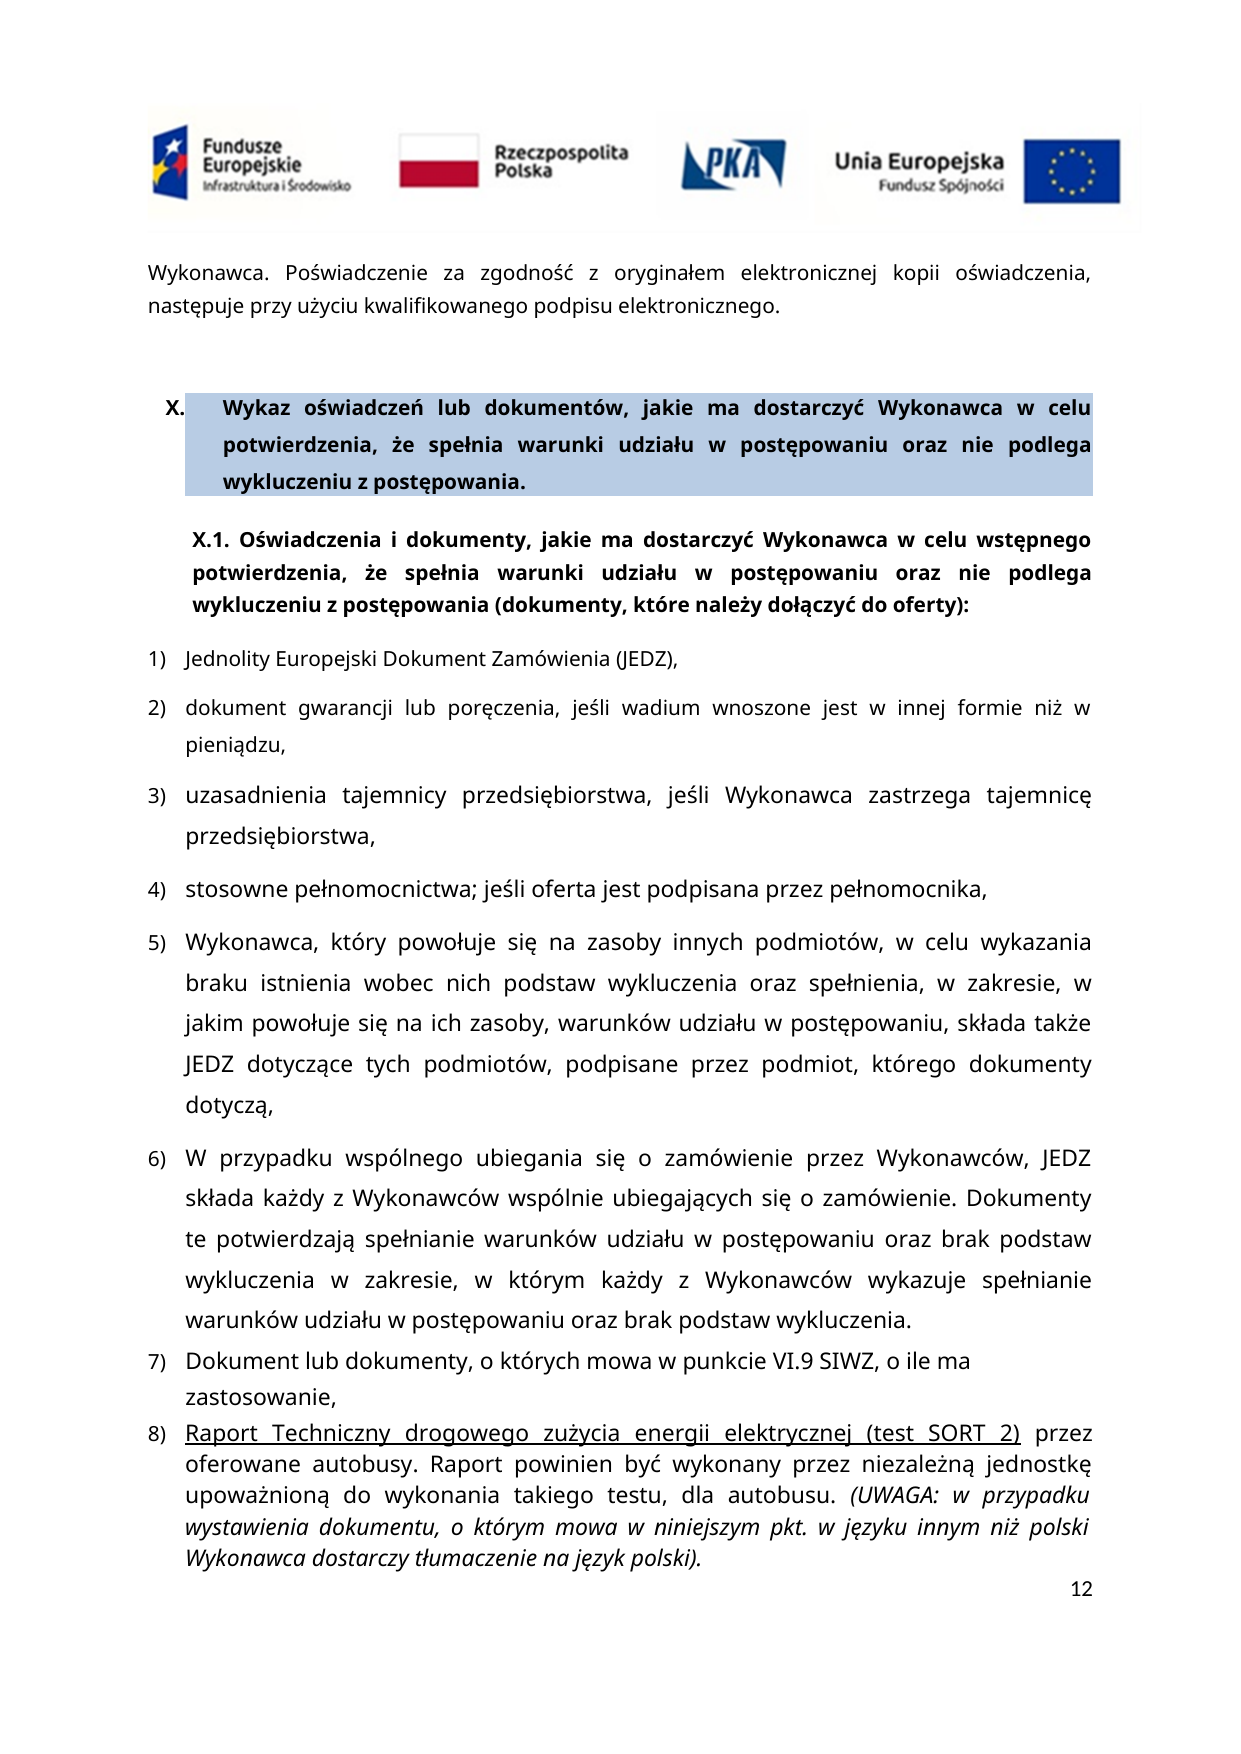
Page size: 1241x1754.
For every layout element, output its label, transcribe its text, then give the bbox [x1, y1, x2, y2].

text Wykaz oświadczeń lub dokumentów, jakie ma dostarczyć Wykonawca w celu potwierdzenia, że spełnia warunki udziału w postępowaniu oraz nie podlega wykluczeniu z postępowania. [185, 393, 1093, 496]
list Jednolity Europejski Dokument Zamówienia (JEDZ), [148, 644, 1093, 672]
list Raport Techniczny drogowego zużycia energii elektrycznej (test SORT 2) przez oferowane autobusy. Raport powinien być wykonany przez niezależną jednostkę upoważnioną do wykonania takiego testu, dla autobusu. (UWAGA: w przypadku wystawienia dokumentu, o którym mowa w niniejszym pkt. w języku innym niż polski Wykonawca dostarczy tłumaczenie na język polski). [148, 1417, 1093, 1573]
list dokument gwarancji lub poręczenia, jeśli wadium wnoszone jest w innej formie niż w pieniądzu, [148, 693, 1093, 758]
list stosowne pełnomocnictwa; jeśli oferta jest podpisana przez pełnomocnika, [148, 873, 1093, 904]
list Dokument lub dokumenty, o których mowa w punkcie VI.9 SIWZ, o ile ma zastosowanie, [148, 1345, 1093, 1412]
picture [147, 103, 1143, 234]
list uzasadnienia tajemnicy przedsiębiorstwa, jeśli Wykonawca zastrzega tajemnicę przedsiębiorstwa, [148, 779, 1093, 851]
list Wykonawca, który powołuje się na zasoby innych podmiotów, w celu wykazania braku istnienia wobec nich podstaw wykluczenia oraz spełnienia, w zakresie, w jakim powołuje się na ich zasoby, warunków udziału w postępowaniu, składa także JEDZ dotyczące tych podmiotów, podpisane przez podmiot, którego dokumenty dotyczą, [148, 926, 1093, 1120]
list W przypadku wspólnego ubiegania się o zamówienie przez Wykonawców, JEDZ składa każdy z Wykonawców wspólnie ubiegających się o zamówienie. Dokumenty te potwierdzają spełnianie warunków udziału w postępowaniu oraz brak podstaw wykluczenia w zakresie, w którym każdy z Wykonawców wykazuje spełnianie warunków udziału w postępowaniu oraz brak podstaw wykluczenia. [148, 1142, 1093, 1336]
list X.1. Oświadczenia i dokumenty, jakie ma dostarczyć Wykonawca w celu wstępnego potwierdzenia, że spełnia warunki udziału w postępowaniu oraz nie podlega wykluczeniu z postępowania (dokumenty, które należy dołączyć do oferty): [192, 525, 1093, 619]
